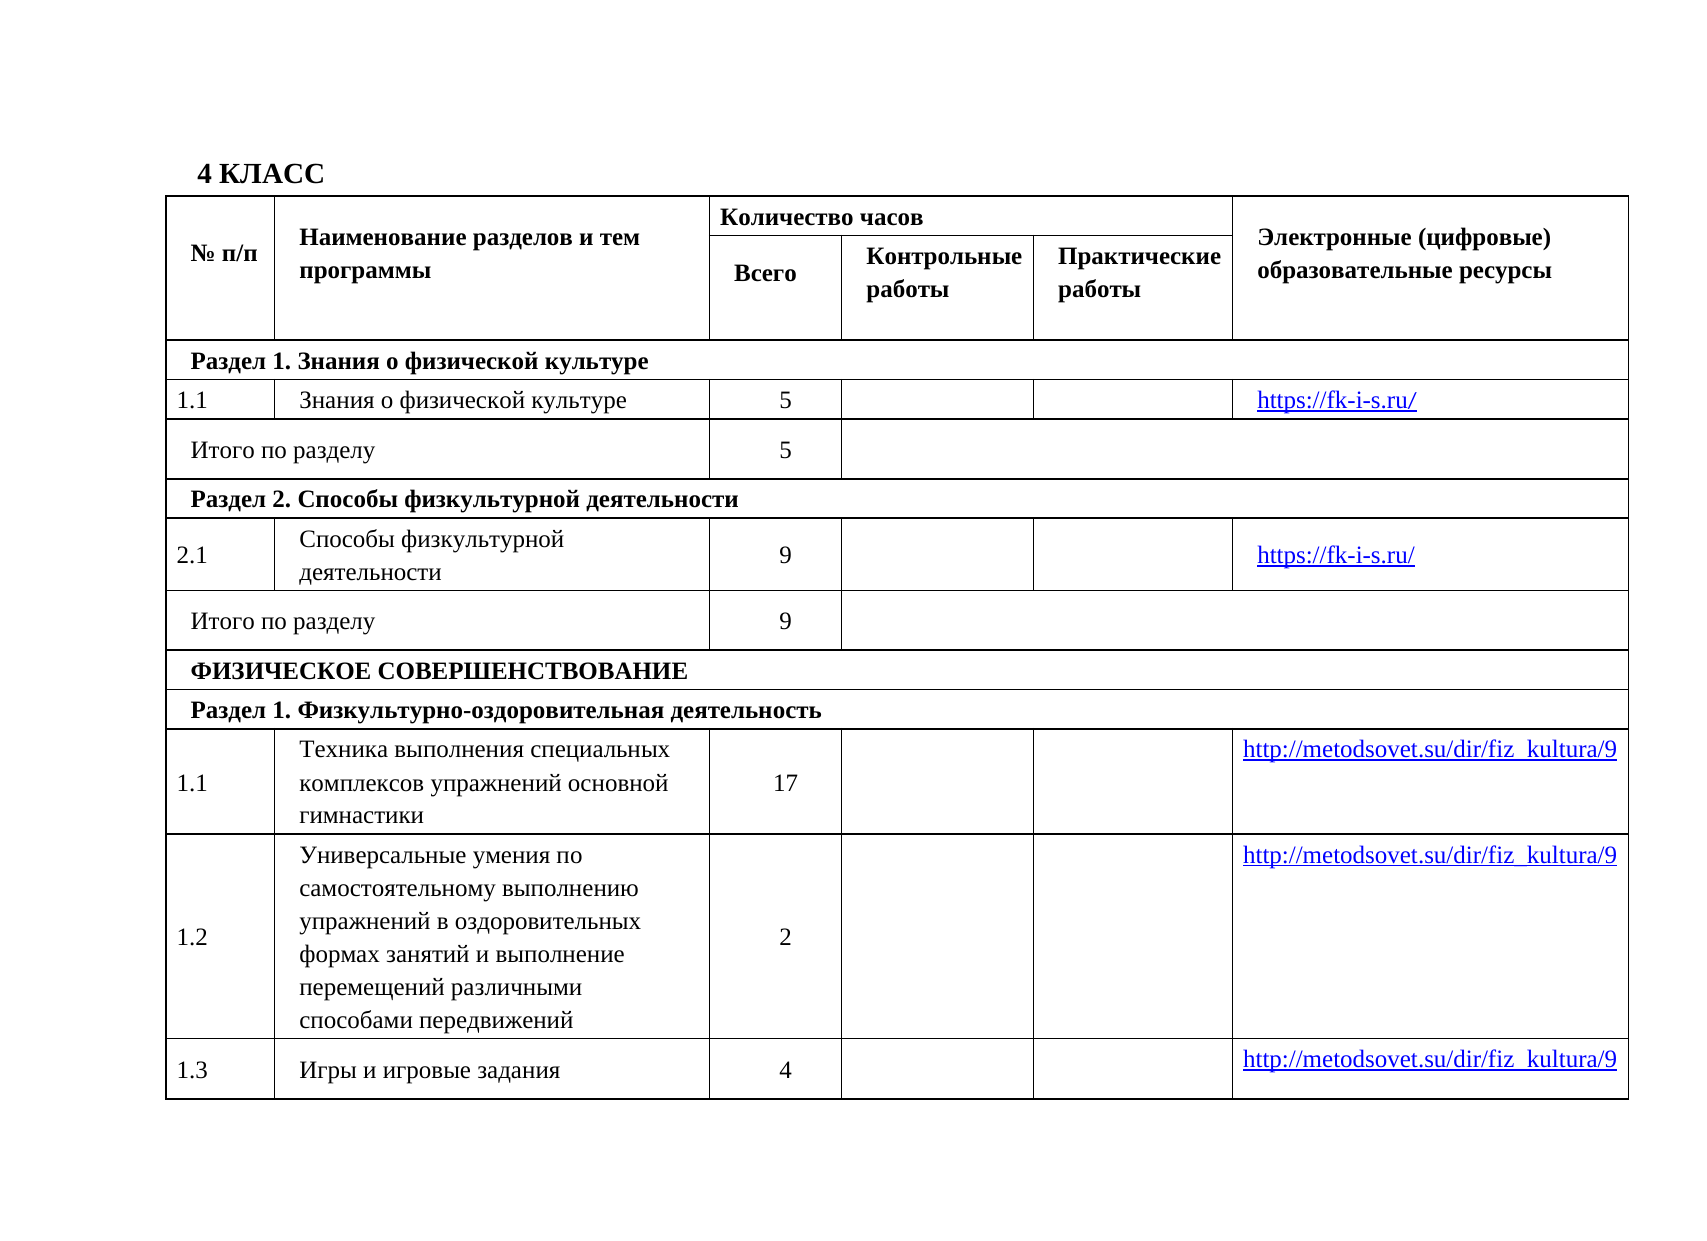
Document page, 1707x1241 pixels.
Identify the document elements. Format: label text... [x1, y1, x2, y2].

table_cell 1.3 [167, 1039, 274, 1098]
table_cell [1034, 1039, 1232, 1098]
table_header Количество часов [710, 197, 1232, 234]
table_cell [842, 591, 1628, 649]
table_cell 17 [710, 730, 841, 833]
table_cell Итого по разделу [167, 420, 709, 478]
table_cell Техника выполнения специальных комплексов упражнений основной гимнастики [275, 730, 709, 833]
table_cell 5 [710, 420, 841, 478]
table_cell 1.2 [167, 835, 274, 1038]
table_cell 2.1 [167, 519, 274, 589]
table_cell [842, 835, 1033, 1038]
table_cell 5 [710, 380, 841, 418]
table_cell Контрольные работы [842, 236, 1033, 339]
table_cell http://metodsovet.su/dir/fiz_kultura/9 [1233, 730, 1628, 833]
table_cell [842, 730, 1033, 833]
text 4 КЛАСС [190, 157, 1618, 190]
table_cell [842, 380, 1033, 418]
table_cell 2 [710, 835, 841, 1038]
table_cell Способы физкультурной деятельности [275, 519, 709, 589]
table_cell 1.1 [167, 730, 274, 833]
table_cell Игры и игровые задания [275, 1039, 709, 1098]
table_cell [842, 519, 1033, 589]
table_cell [1034, 730, 1232, 833]
table_cell http://metodsovet.su/dir/fiz_kultura/9 [1233, 1039, 1628, 1098]
table_cell ФИЗИЧЕСКОЕ СОВЕРШЕНСТВОВАНИЕ [167, 651, 1628, 688]
table_header Электронные (цифровые) образовательные ресурсы [1233, 197, 1628, 339]
table_cell Раздел 1. Физкультурно-оздоровительная деятельность [167, 690, 1628, 728]
table_cell 9 [710, 591, 841, 649]
table_cell Раздел 2. Способы физкультурной деятельности [167, 480, 1628, 517]
table_cell [1034, 380, 1232, 418]
table_cell Знания о физической культуре [275, 380, 709, 418]
table_cell Всего [710, 236, 841, 339]
table_cell [1034, 519, 1232, 589]
table_cell http://metodsovet.su/dir/fiz_kultura/9 [1233, 835, 1628, 1038]
table_cell [842, 420, 1628, 478]
table_header № п/п [167, 197, 274, 339]
table_cell 9 [710, 519, 841, 589]
table_header Наименование разделов и тем программы [275, 197, 709, 339]
table_cell 4 [710, 1039, 841, 1098]
table_cell Раздел 1. Знания о физической культуре [167, 341, 1628, 379]
table_cell https://fk-i-s.ru/ [1233, 519, 1628, 589]
table_cell Универсальные умения по самостоятельному выполнению упражнений в оздоровительных формах занятий и выполнение перемещений различными способами передвижений [275, 835, 709, 1038]
table_cell [1034, 835, 1232, 1038]
table_cell 1.1 [167, 380, 274, 418]
table_cell https://fk-i-s.ru/ [1233, 380, 1628, 418]
table_cell [842, 1039, 1033, 1098]
table_cell Практические работы [1034, 236, 1232, 339]
table_cell Итого по разделу [167, 591, 709, 649]
